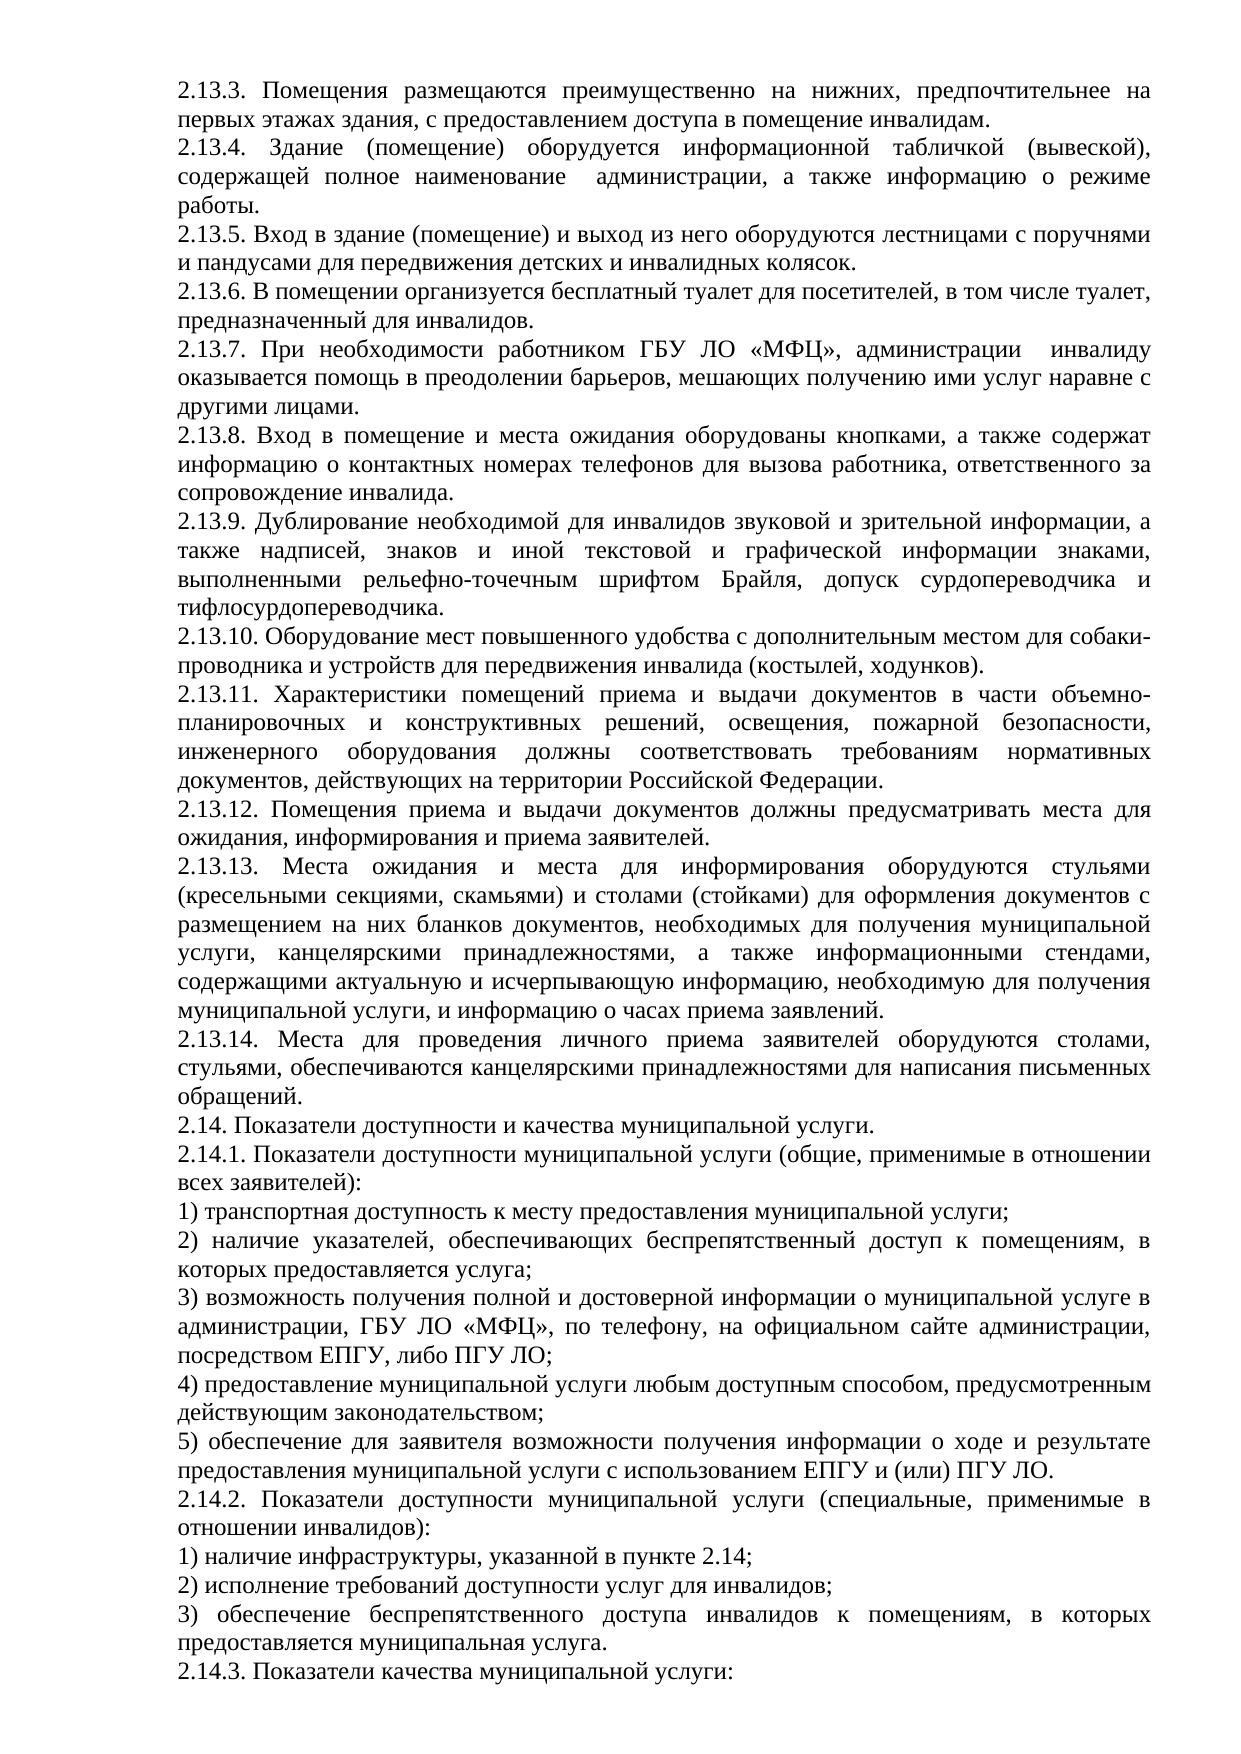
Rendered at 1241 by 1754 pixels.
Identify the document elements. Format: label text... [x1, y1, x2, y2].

text 1) транспортная доступность к месту предоставления муниципальной услуги; [177, 1196, 1152, 1225]
text 2.13.7. При необходимости работником ГБУ ЛО «МФЦ», администрации инвалиду оказывается помощь в преодолении барьеров, мешающих получению ими услуг наравне с другими лицами. [177, 334, 1152, 420]
text 3) обеспечение беспрепятственного доступа инвалидов к помещениям, в которых предоставляется муниципальная услуга. [177, 1599, 1152, 1656]
text 2.14. Показатели доступности и качества муниципальной услуги. [177, 1110, 1152, 1139]
text 2) исполнение требований доступности услуг для инвалидов; [177, 1570, 1152, 1599]
text 3) возможность получения полной и достоверной информации о муниципальной услуге в администрации, ГБУ ЛО «МФЦ», по телефону, на официальном сайте администрации, посредством ЕПГУ, либо ПГУ ЛО; [177, 1282, 1152, 1369]
text 5) обеспечение для заявителя возможности получения информации о ходе и результате предоставления муниципальной услуги с использованием ЕПГУ и (или) ПГУ ЛО. [177, 1426, 1152, 1484]
text 2.13.9. Дублирование необходимой для инвалидов звуковой и зрительной информации, а также надписей, знаков и иной текстовой и графической информации знаками, выполненными рельефно-точечным шрифтом Брайля, допуск сурдопереводчика и тифлосурдопереводчика. [177, 506, 1152, 621]
text 2) наличие указателей, обеспечивающих беспрепятственный доступ к помещениям, в которых предоставляется услуга; [177, 1225, 1152, 1282]
text 2.13.4. Здание (помещение) оборудуется информационной табличкой (вывеской), содержащей полное наименование администрации, а также информацию о режиме работы. [177, 132, 1152, 219]
text 2.13.8. Вход в помещение и места ожидания оборудованы кнопками, а также содержат информацию о контактных номерах телефонов для вызова работника, ответственного за сопровождение инвалида. [177, 420, 1152, 506]
text 4) предоставление муниципальной услуги любым доступным способом, предусмотренным действующим законодательством; [177, 1369, 1152, 1426]
text 2.14.2. Показатели доступности муниципальной услуги (специальные, применимые в отношении инвалидов): [177, 1484, 1152, 1541]
text 1) наличие инфраструктуры, указанной в пункте 2.14; [177, 1541, 1152, 1570]
text 2.13.11. Характеристики помещений приема и выдачи документов в части объемно-планировочных и конструктивных решений, освещения, пожарной безопасности, инженерного оборудования должны соответствовать требованиям нормативных документов, действующих на территории Российской Федерации. [177, 679, 1152, 794]
text 2.13.5. Вход в здание (помещение) и выход из него оборудуются лестницами с поручнями и пандусами для передвижения детских и инвалидных колясок. [177, 219, 1152, 276]
text 2.13.14. Места для проведения личного приема заявителей оборудуются столами, стульями, обеспечиваются канцелярскими принадлежностями для написания письменных обращений. [177, 1024, 1152, 1110]
text 2.13.6. В помещении организуется бесплатный туалет для посетителей, в том числе туалет, предназначенный для инвалидов. [177, 276, 1152, 334]
text 2.14.3. Показатели качества муниципальной услуги: [177, 1656, 1152, 1685]
text 2.13.3. Помещения размещаются преимущественно на нижних, предпочтительнее на первых этажах здания, с предоставлением доступа в помещение инвалидам. [177, 75, 1152, 132]
text 2.13.13. Места ожидания и места для информирования оборудуются стульями (кресельными секциями, скамьями) и столами (стойками) для оформления документов с размещением на них бланков документов, необходимых для получения муниципальной услуги, канцелярскими принадлежностями, а также информационными стендами, содержащими актуальную и исчерпывающую информацию, необходимую для получения муниципальной услуги, и информацию о часах приема заявлений. [177, 851, 1152, 1024]
text 2.14.1. Показатели доступности муниципальной услуги (общие, применимые в отношении всех заявителей): [177, 1139, 1152, 1196]
text 2.13.12. Помещения приема и выдачи документов должны предусматривать места для ожидания, информирования и приема заявителей. [177, 794, 1152, 851]
text 2.13.10. Оборудование мест повышенного удобства с дополнительным местом для собаки-проводника и устройств для передвижения инвалида (костылей, ходунков). [177, 621, 1152, 679]
